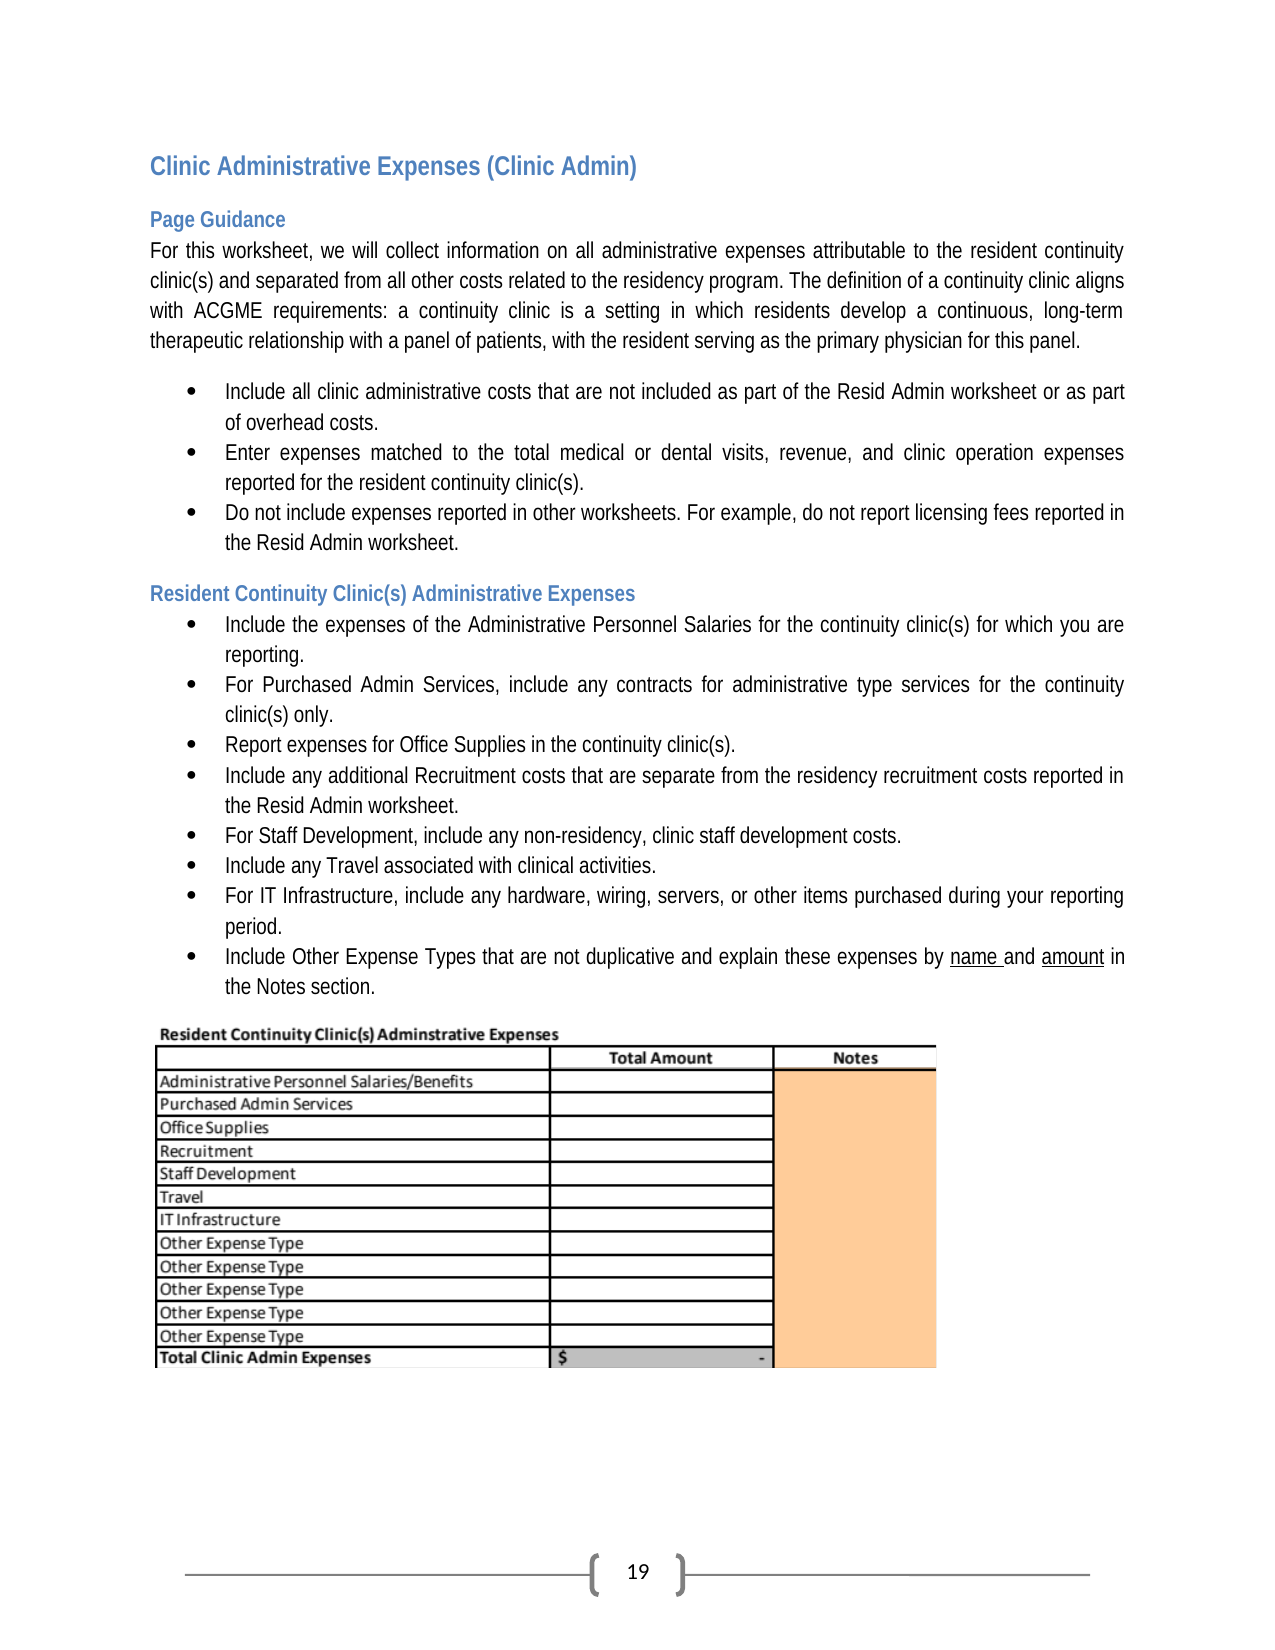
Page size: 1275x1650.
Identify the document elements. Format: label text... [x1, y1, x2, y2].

text Resident Continuity Clinic(s) Administrative Expenses [150, 580, 1125, 607]
subtitle Page Guidance [150, 206, 1125, 233]
list Report expenses for Office Supplies in the continuity clinic(s). [187, 731, 1125, 758]
list Include all clinic administrative costs that are not included as part of the Resid Admin worksheet or as part of overhead costs. [187, 378, 1125, 435]
list Include Other Expense Types that are not duplicative and explain these expenses by name and amount in the Notes section. [187, 943, 1125, 999]
list For IT Infrastructure, include any hardware, wiring, servers, or other items purchased during your reporting period. [187, 882, 1125, 939]
list Do not include expenses reported in other worksheets. For example, do not report licensing fees reported in the Resid Admin worksheet. [187, 499, 1125, 556]
text Clinic Administrative Expenses (Clinic Admin) [150, 150, 1125, 181]
list Include any Travel associated with clinical activities. [187, 852, 1125, 879]
list Enter expenses matched to the total medical or dental visits, revenue, and clinic operation expenses reported for the resident continuity clinic(s). [187, 439, 1125, 495]
text For this worksheet, we will collect information on all administrative expenses attributable to the resident continuity clinic(s) and separated from all other costs related to the residency program. The definition of a continuity clinic aligns with ACGME requirements: a continuity clinic is a setting in which residents develop a continuous, long-term therapeutic relationship with a panel of patients, with the resident serving as the primary physician for this panel. [150, 237, 1125, 354]
list Include any additional Recruitment costs that are separate from the residency recruitment costs reported in the Resid Admin worksheet. [187, 762, 1125, 818]
list For Purchased Admin Services, include any contracts for administrative type services for the continuity clinic(s) only. [187, 671, 1125, 728]
list For Staff Development, include any non-residency, clinic staff development costs. [187, 822, 1125, 848]
list Include the expenses of the Administrative Personnel Salaries for the continuity clinic(s) for which you are reporting. [187, 611, 1125, 667]
